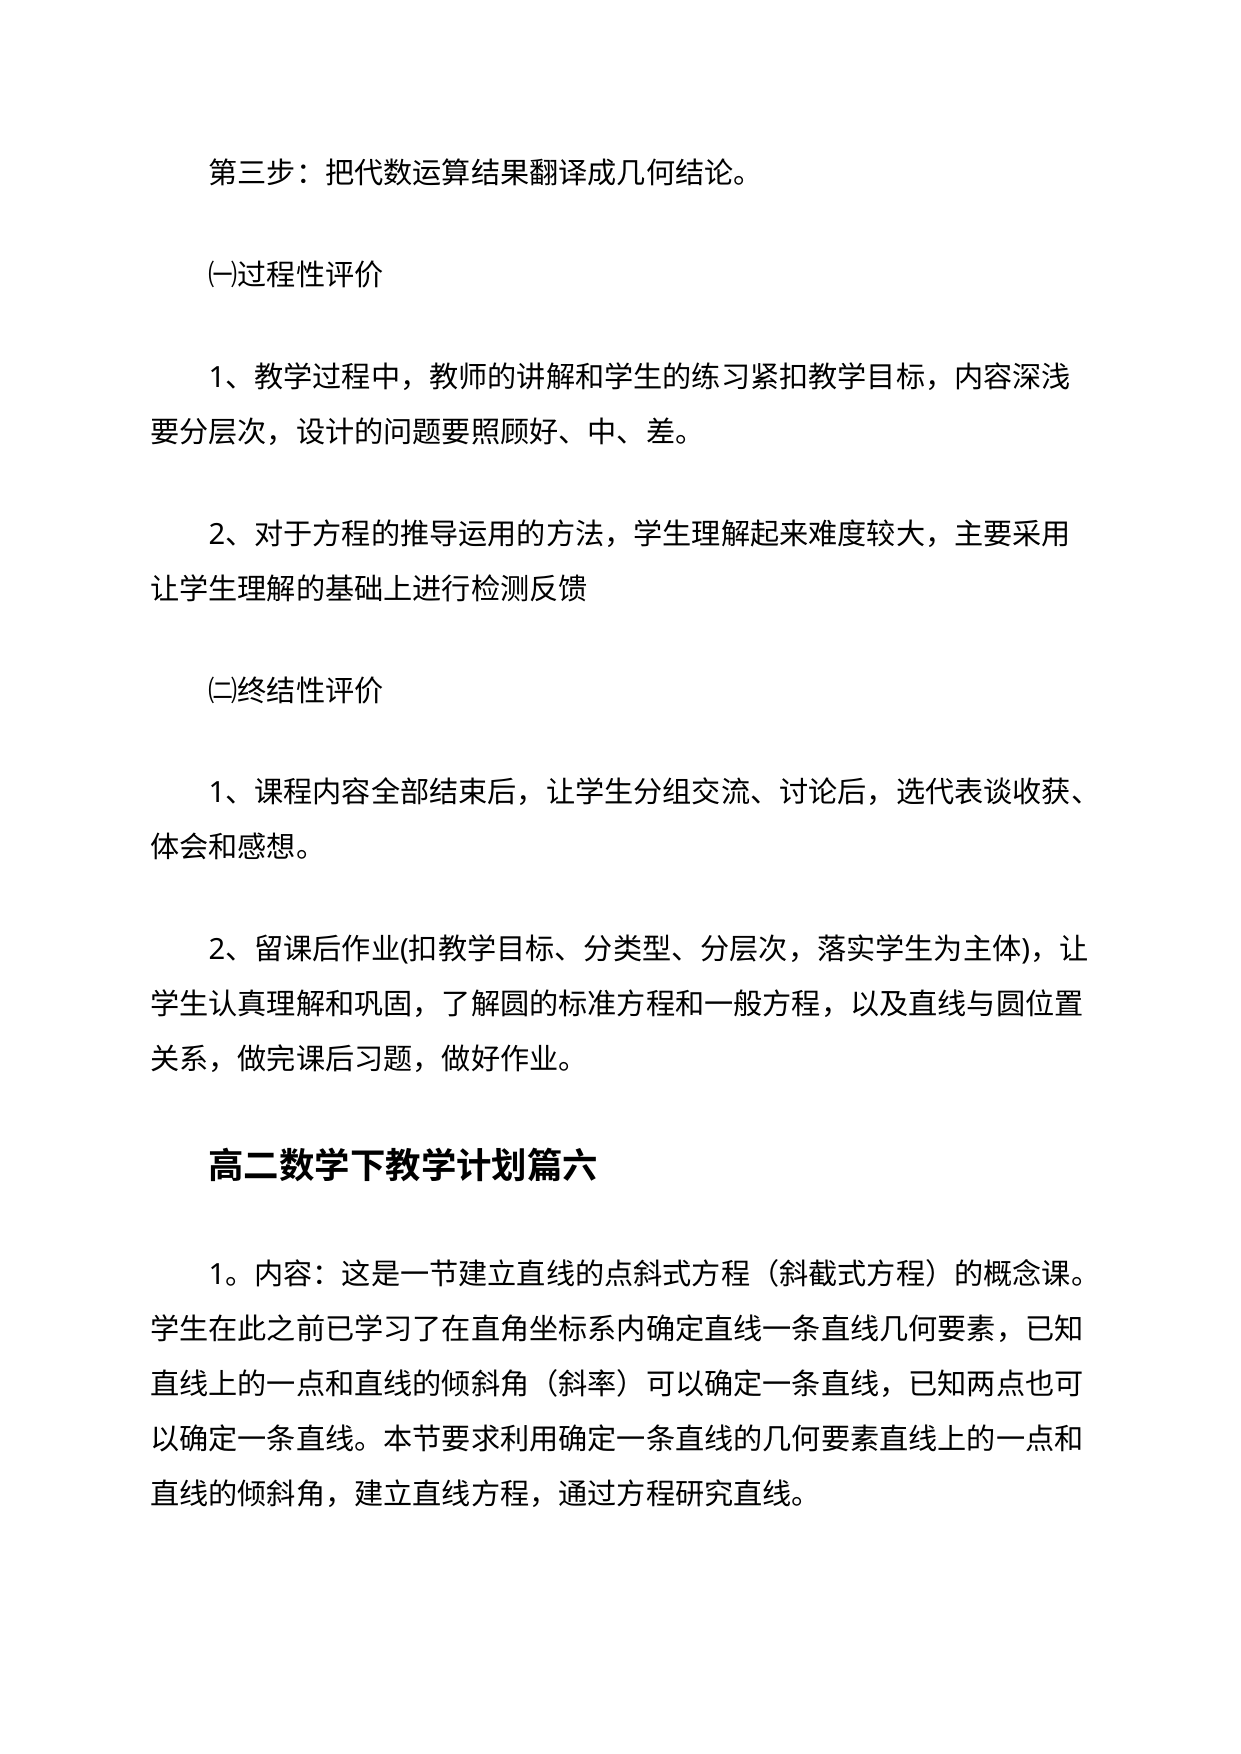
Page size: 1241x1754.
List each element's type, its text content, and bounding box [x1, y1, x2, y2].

text 2、留课后作业(扣教学目标、分类型、分层次，落实学生为主体)，让学生认真理解和巩固，了解圆的标准方程和一般方程，以及直线与圆位置关系，做完课后习题，做好作业。 [150, 926, 1090, 1078]
text ㈠过程性评价 [150, 252, 1090, 294]
text 1、课程内容全部结束后，让学生分组交流、讨论后，选代表谈收获、体会和感想。 [150, 769, 1090, 866]
text 2、对于方程的推导运用的方法，学生理解起来难度较大，主要采用让学生理解的基础上进行检测反馈 [150, 510, 1090, 608]
text 第三步：把代数运算结果翻译成几何结论。 [150, 150, 1090, 192]
text 1、教学过程中，教师的讲解和学生的练习紧扣教学目标，内容深浅要分层次，设计的问题要照顾好、中、差。 [150, 353, 1090, 451]
text 高二数学下教学计划篇六 [150, 1137, 1090, 1188]
text 1。内容：这是一节建立直线的点斜式方程（斜截式方程）的概念课。学生在此之前已学习了在直角坐标系内确定直线一条直线几何要素，已知直线上的一点和直线的倾斜角（斜率）可以确定一条直线，已知两点也可以确定一条直线。本节要求利用确定一条直线的几何要素直线上的一点和直线的倾斜角，建立直线方程，通过方程研究直线。 [150, 1251, 1090, 1513]
text ㈡终结性评价 [150, 667, 1090, 709]
